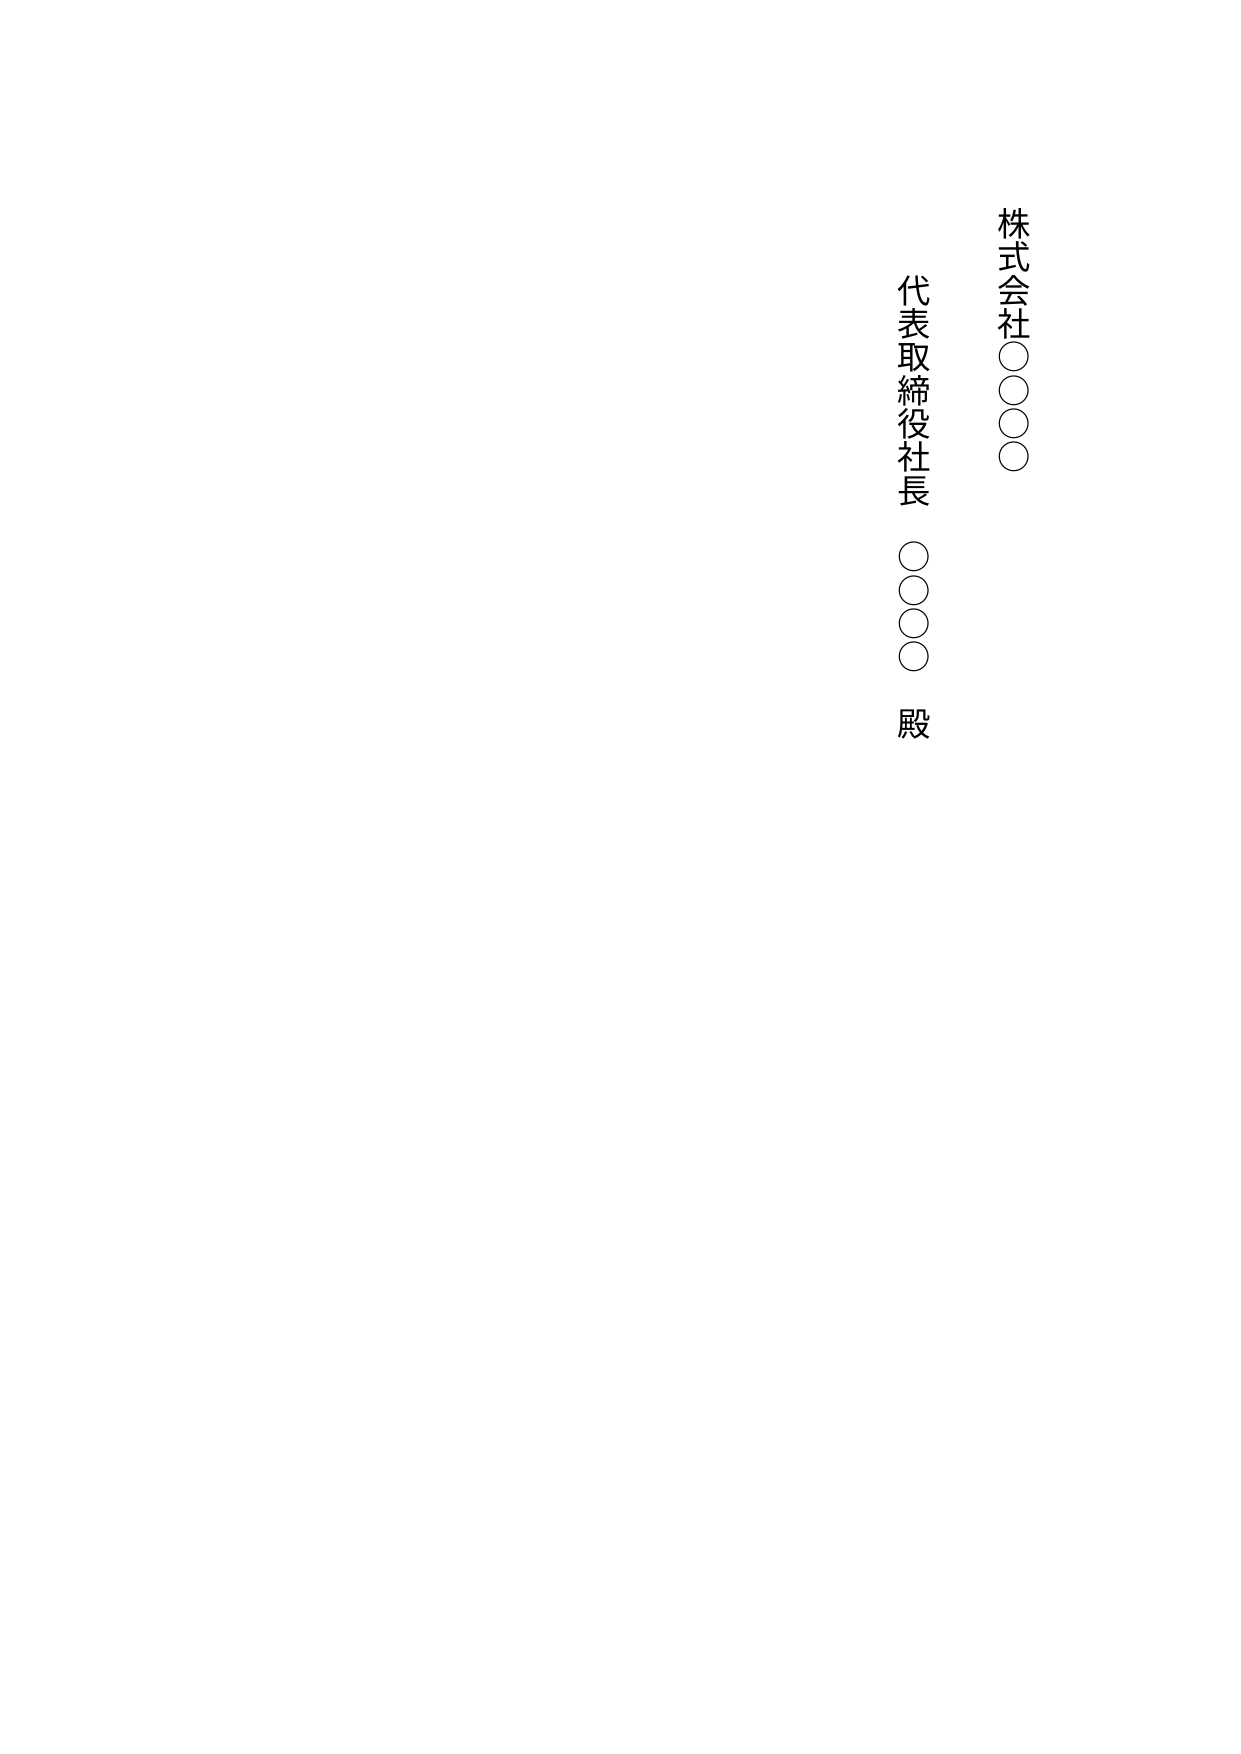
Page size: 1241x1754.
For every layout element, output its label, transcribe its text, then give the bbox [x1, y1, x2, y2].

text 株式会社○○○○ [976, 207, 1051, 1577]
text 代表取締役社長 ○○○○ 殿 [876, 207, 951, 1577]
